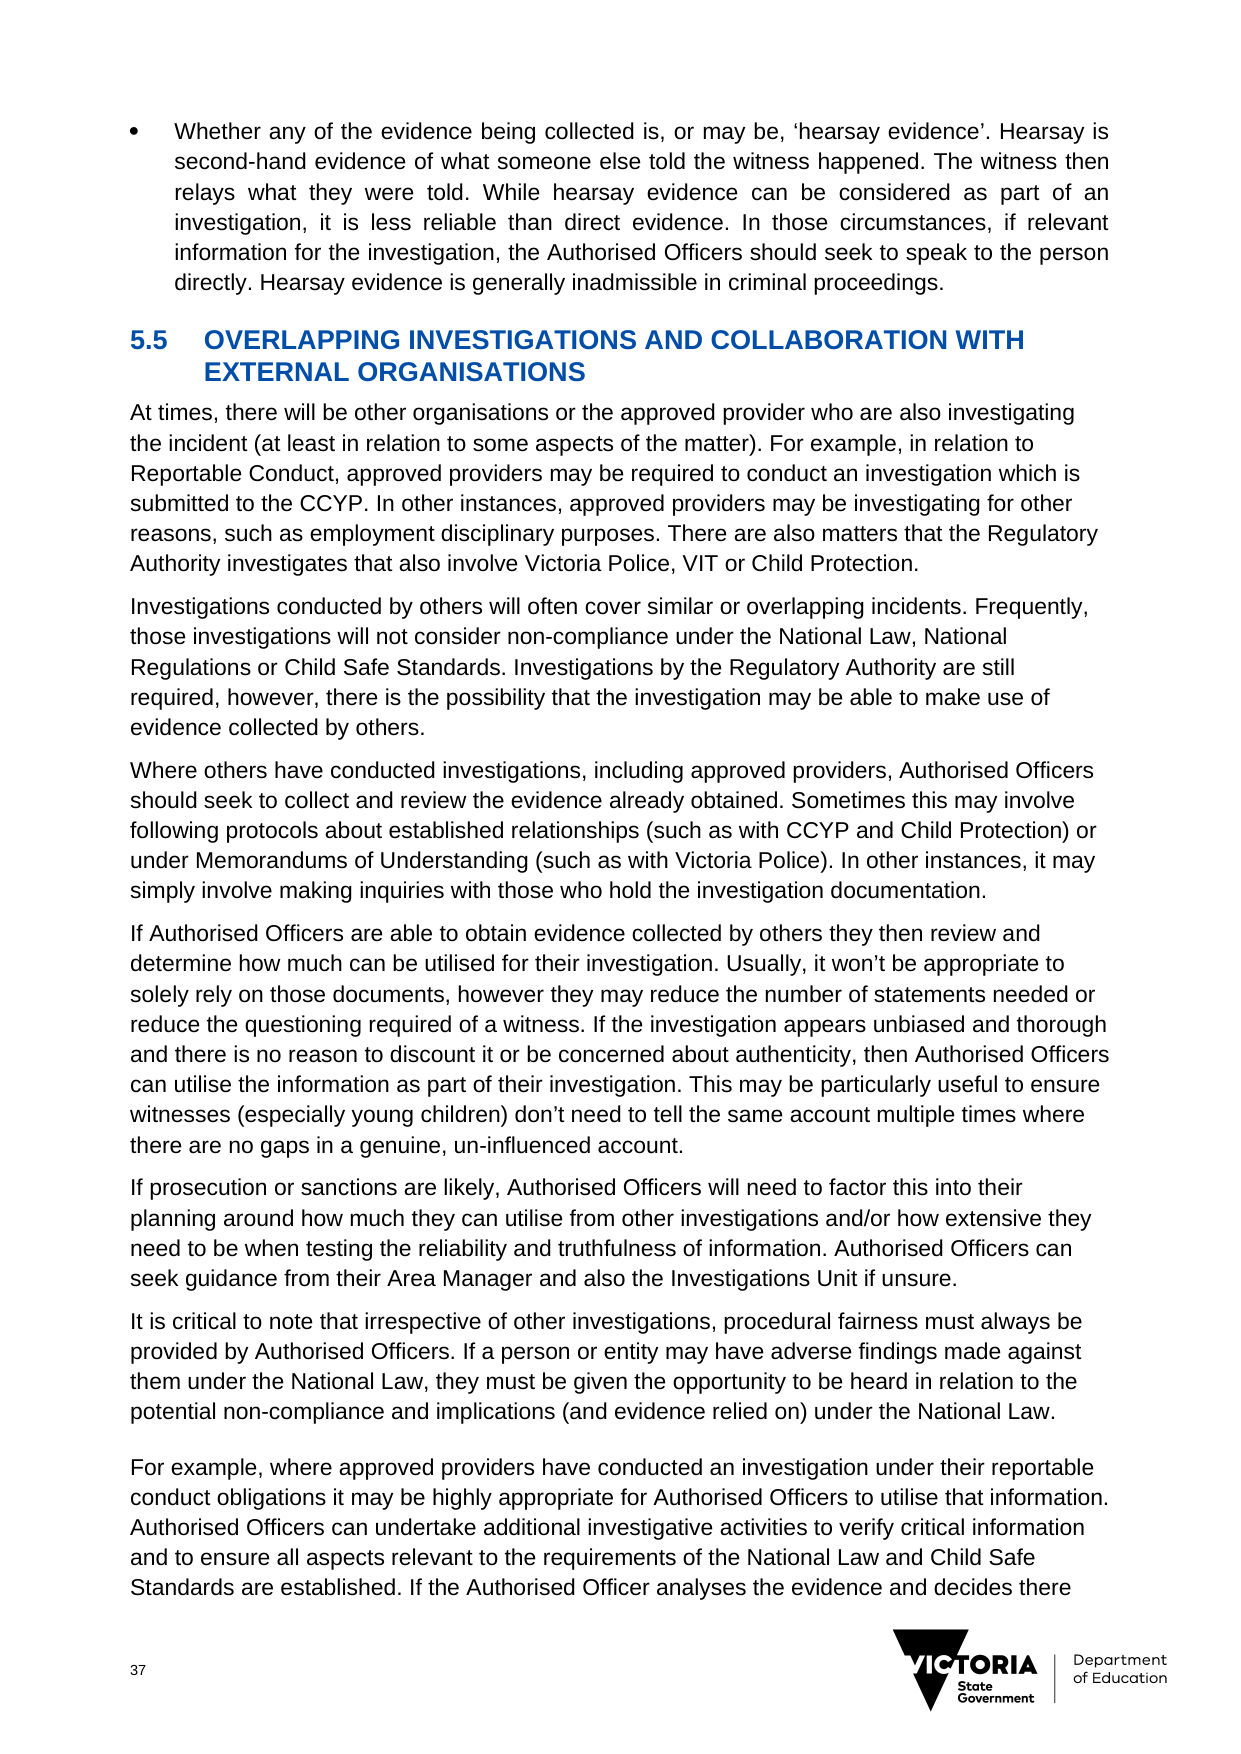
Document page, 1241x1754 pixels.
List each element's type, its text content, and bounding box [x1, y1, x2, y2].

text At times, there will be other organisations or the approved provider who are also investigating the incident (at least in relation to some aspects of the matter). For example, in relation to Reportable Conduct, approved providers may be required to conduct an investigation which is submitted to the CCYP. In other instances, approved providers may be investigating for other reasons, such as employment disciplinary purposes. There are also matters that the Regulatory Authority investigates that also involve Victoria Police, VIT or Child Protection. [130, 399, 1110, 577]
text It is critical to note that irrespective of other investigations, procedural fairness must always be provided by Authorised Officers. If a person or entity may have adverse findings made against them under the National Law, they must be given the opportunity to be heard in relation to the potential non-compliance and implications (and evidence relied on) under the National Law. [130, 1308, 1110, 1425]
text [130, 1453, 1110, 1601]
list Whether any of the evidence being collected is, or may be, ‘hearsay evidence’. Hearsay is second-hand evidence of what someone else told the witness happened. The witness then relays what they were told. While hearsay evidence can be considered as part of an investigation, it is less reliable than direct evidence. In those circumstances, if relevant information for the investigation, the Authorised Officers should seek to speak to the person directly. Hearsay evidence is generally inadmissible in criminal proceedings. [130, 118, 1110, 296]
text If Authorised Officers are able to obtain evidence collected by others they then review and determine how much can be utilised for their investigation. Usually, it won’t be appropriate to solely rely on those documents, however they may reduce the number of statements needed or reduce the questioning required of a witness. If the investigation appears unbiased and thorough and there is no reason to discount it or be concerned about authenticity, then Authorised Officers can utilise the information as part of their investigation. This may be particularly useful to ensure witnesses (especially young children) don’t need to tell the same account multiple times where there are no gaps in a genuine, un-influenced account. [130, 920, 1110, 1158]
text Investigations conducted by others will often cover similar or overlapping incidents. Frequently, those investigations will not consider non-compliance under the National Law, National Regulations or Child Safe Standards. Investigations by the Regulatory Authority are still required, however, there is the possibility that the investigation may be able to make use of evidence collected by others. [130, 593, 1110, 740]
picture [0, 35, 1241, 1754]
text Where others have conducted investigations, including approved providers, Authorised Officers should seek to collect and review the evidence already obtained. Sometimes this may involve following protocols about established relationships (such as with CCYP and Child Protection) or under Memorandums of Understanding (such as with Victoria Police). In other instances, it may simply involve making inquiries with those who hold the investigation documentation. [130, 757, 1110, 904]
subtitle Overlapping Investigations and Collaboration With External Organisations [130, 324, 1110, 387]
text If prosecution or sanctions are likely, Authorised Officers will need to factor this into their planning around how much they can utilise from other investigations and/or how extensive they need to be when testing the reliability and truthfulness of information. Authorised Officers can seek guidance from their Area Manager and also the Investigations Unit if unsure. [130, 1174, 1110, 1291]
